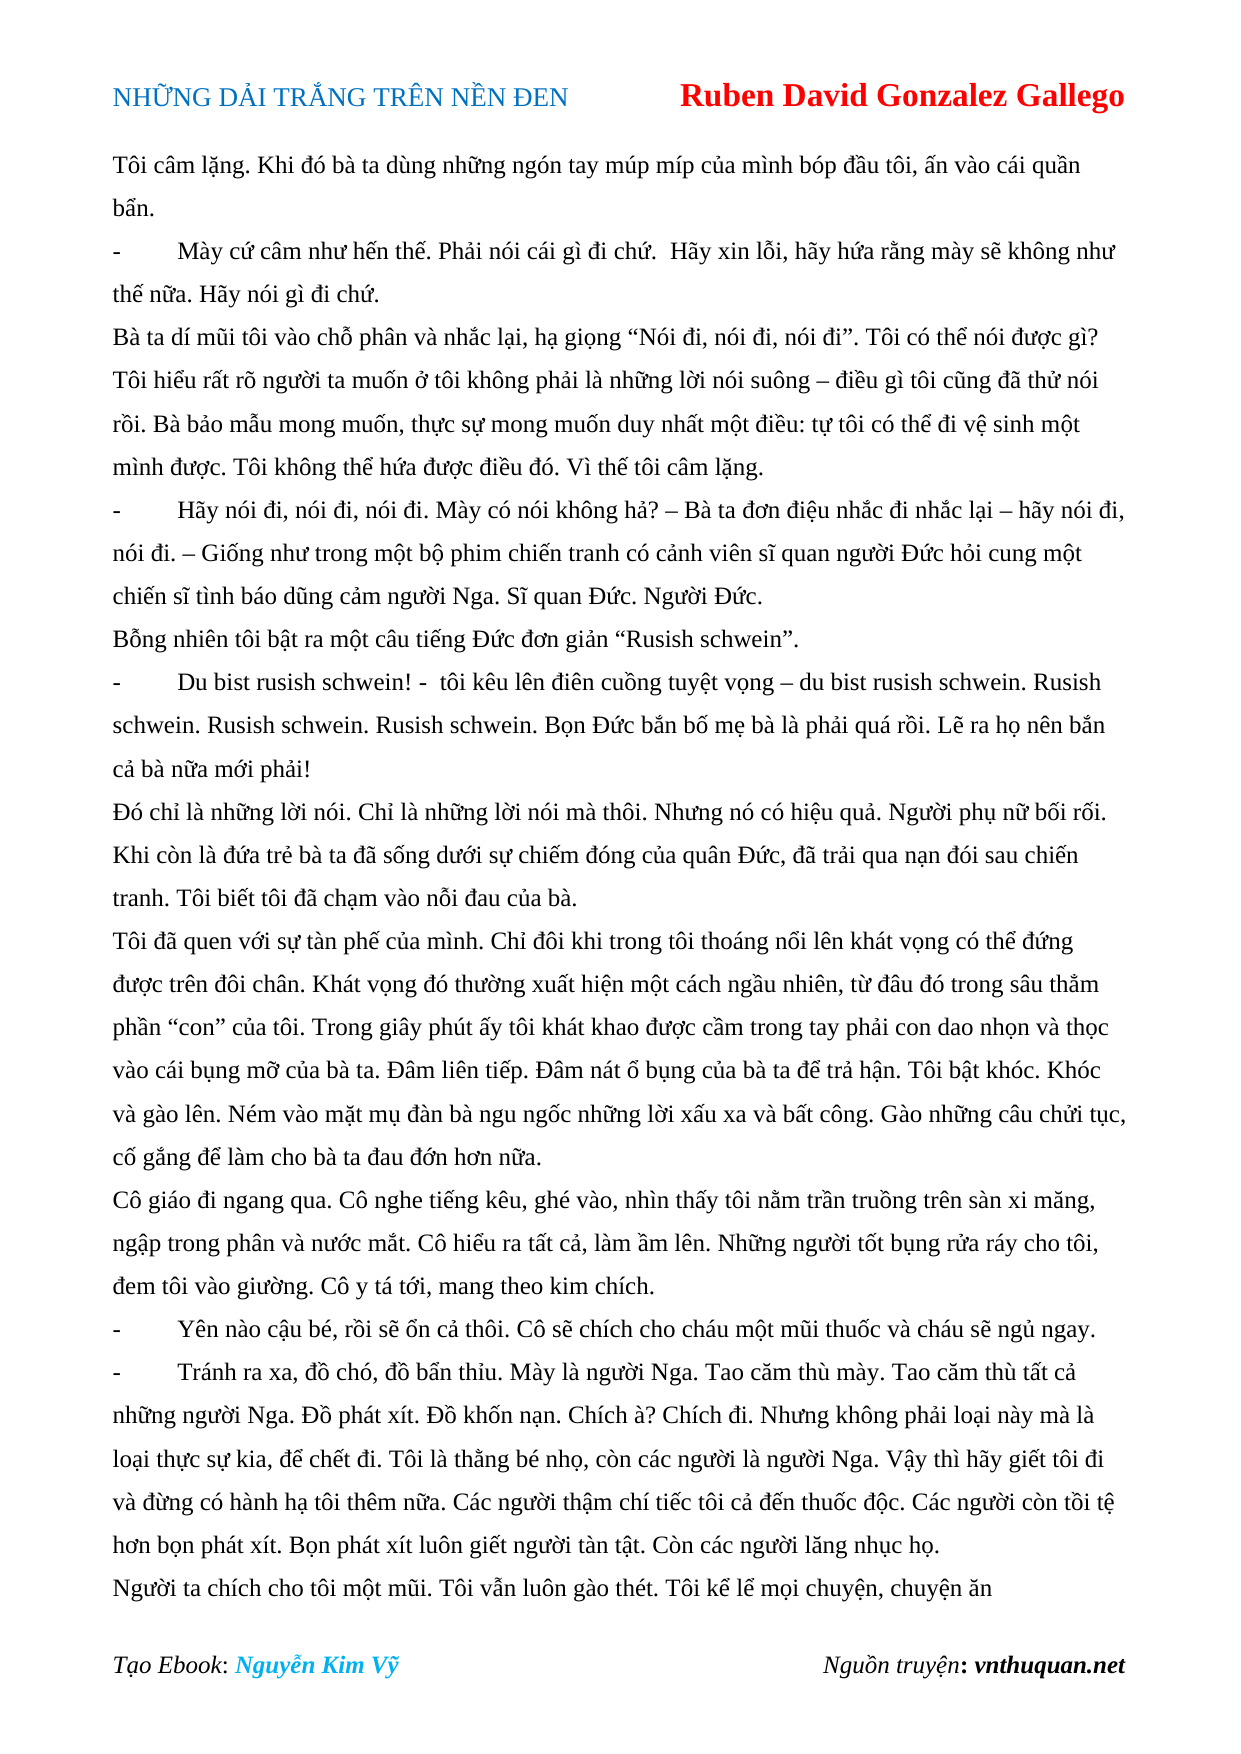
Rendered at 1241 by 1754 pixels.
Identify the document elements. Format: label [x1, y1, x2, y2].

text [112, 150, 1128, 1602]
